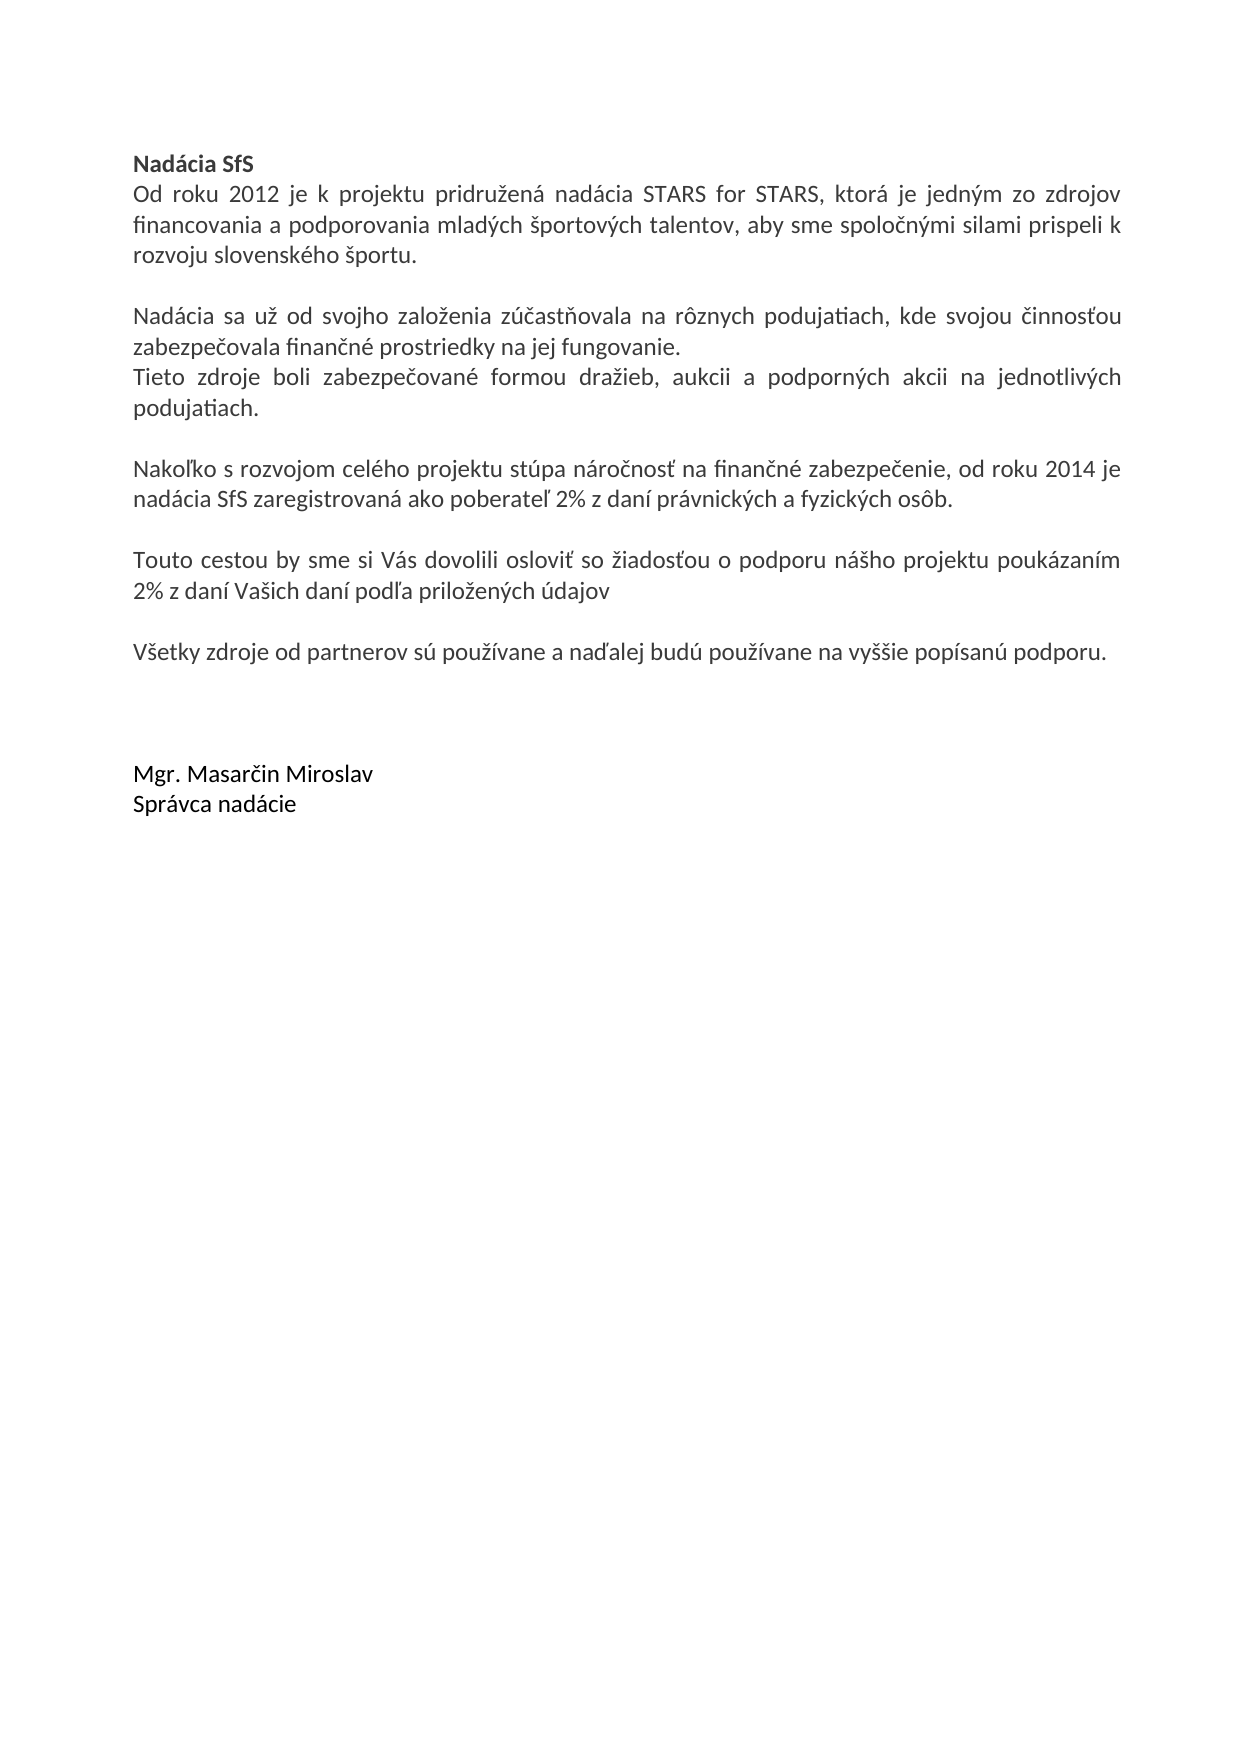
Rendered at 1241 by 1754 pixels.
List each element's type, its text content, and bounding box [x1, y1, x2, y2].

text Nakoľko s rozvojom celého projektu stúpa náročnosť na finančné zabezpečenie, od roku 2014 je nadácia SfS zaregistrovaná ako poberateľ 2% z daní právnických a fyzických osôb. [133, 453, 1123, 514]
text Mgr. Masarčin Miroslav [133, 758, 1123, 789]
text Touto cestou by sme si Vás dovolili osloviť so žiadosťou o podporu nášho projektu poukázaním 2% z daní Vašich daní podľa priložených údajov [133, 544, 1123, 606]
text Správca nadácie [133, 789, 1123, 819]
text Nadácia SfS [133, 148, 1123, 178]
text Od roku 2012 je k projektu pridružená nadácia STARS for STARS, ktorá je jedným zo zdrojov financovania a podporovania mladých športových talentov, aby sme spoločnými silami prispeli k rozvoju slovenského športu. [133, 178, 1123, 270]
text Tieto zdroje boli zabezpečované formou dražieb, aukcii a podporných akcii na jednotlivých podujatiach. [133, 361, 1123, 422]
text Nadácia sa už od svojho založenia zúčastňovala na rôznych podujatiach, kde svojou činnosťou zabezpečovala finančné prostriedky na jej fungovanie. [133, 300, 1123, 361]
text Všetky zdroje od partnerov sú používane a naďalej budú používane na vyššie popísanú podporu. [133, 636, 1123, 667]
